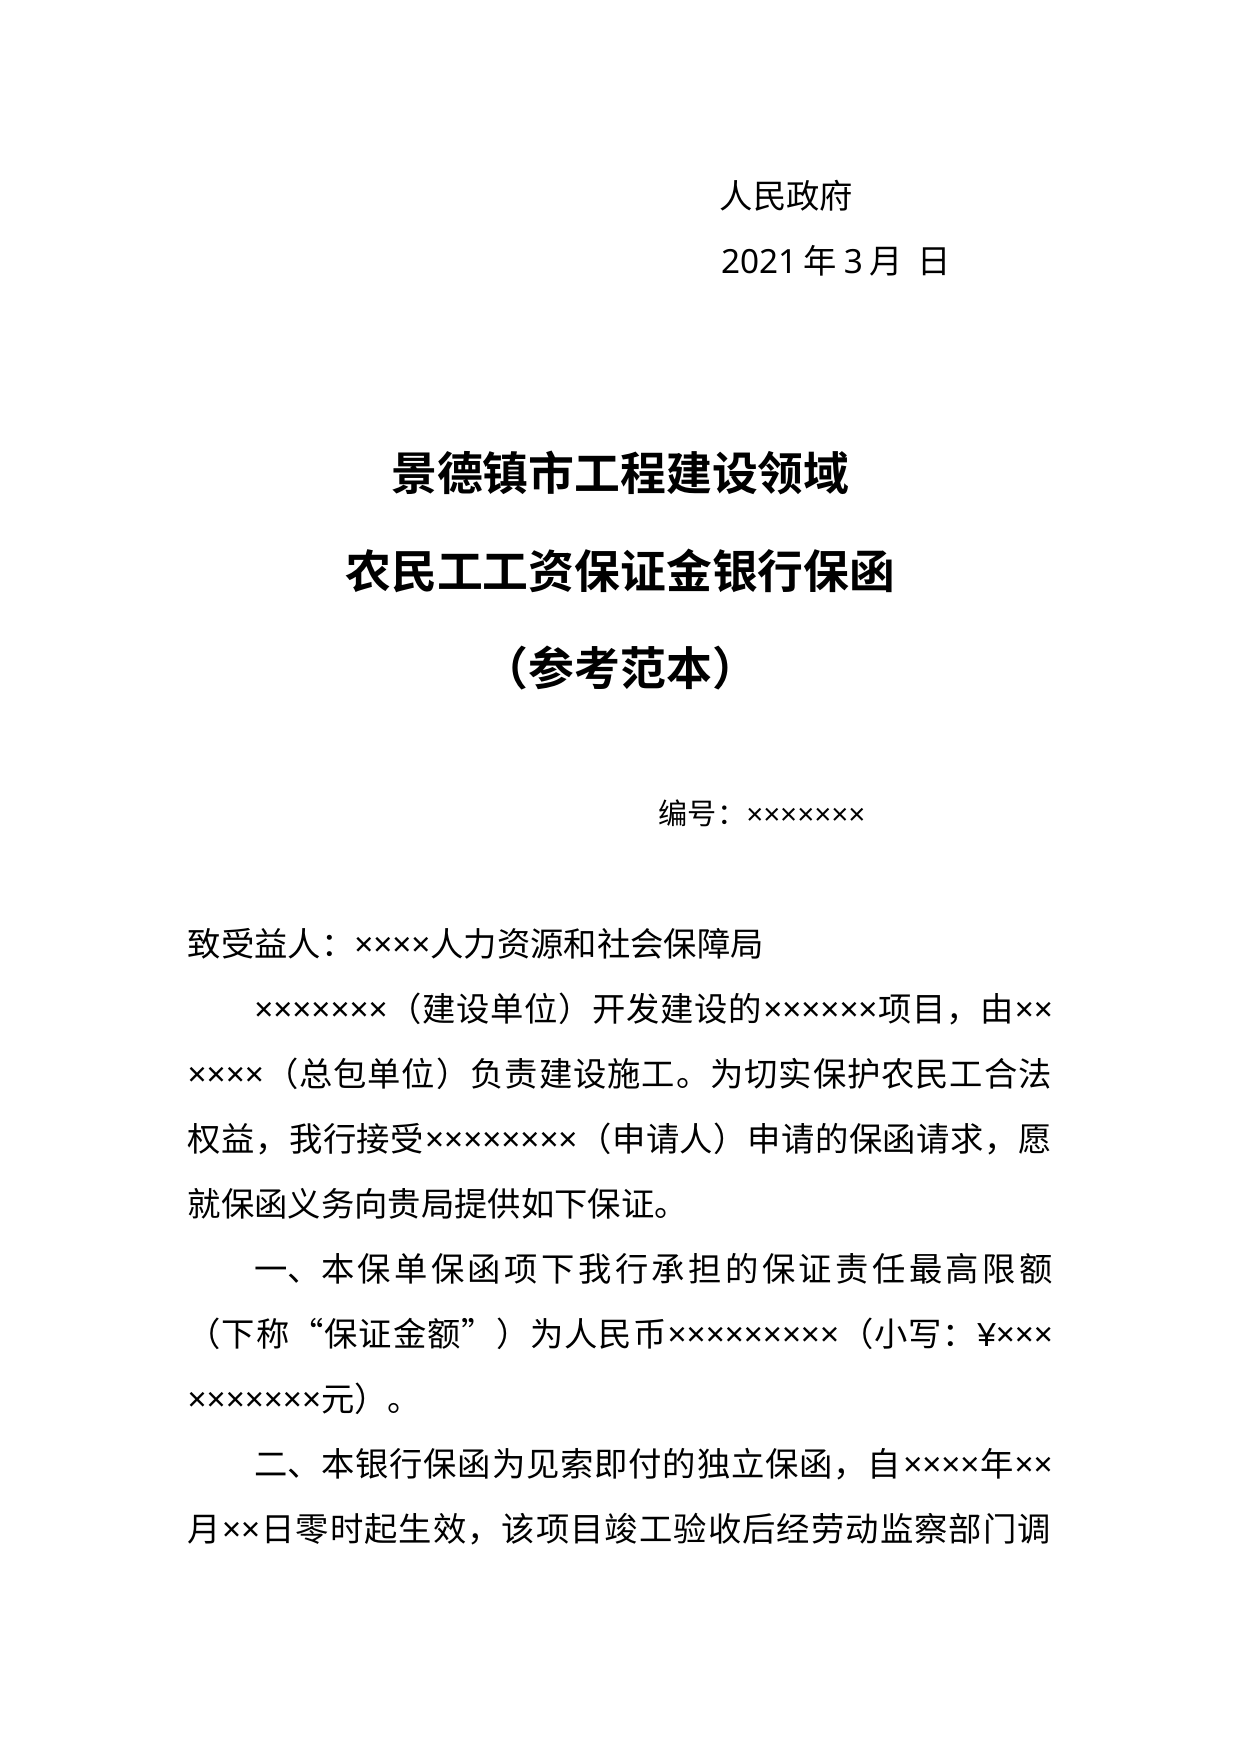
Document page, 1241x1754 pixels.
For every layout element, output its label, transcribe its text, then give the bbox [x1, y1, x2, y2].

text ×××××××（建设单位）开发建设的××××××项目，由××××××（总包单位）负责建设施工。为切实保护农民工合法权益，我行接受××××××××（申请人）申请的保函请求，愿就保函义务向贵局提供如下保证。 [187, 974, 1053, 1234]
text 景德镇市人民政府 [686, 162, 1053, 227]
text 景德镇市工程建设领域 [187, 422, 1053, 519]
text 2021年3月 日 [187, 227, 1053, 292]
text 编号：××××××× [187, 779, 1053, 844]
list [187, 1429, 1053, 1559]
text （参考范本） [187, 617, 1053, 714]
text 致受益人：××××人力资源和社会保障局 [187, 909, 1053, 974]
list 本保单保函项下我行承担的保证责任最高限额（下称“保证金额”）为人民币×××××××××（小写：¥××××××××××元）。 [187, 1234, 1053, 1429]
text 农民工工资保证金银行保函 [187, 519, 1053, 617]
